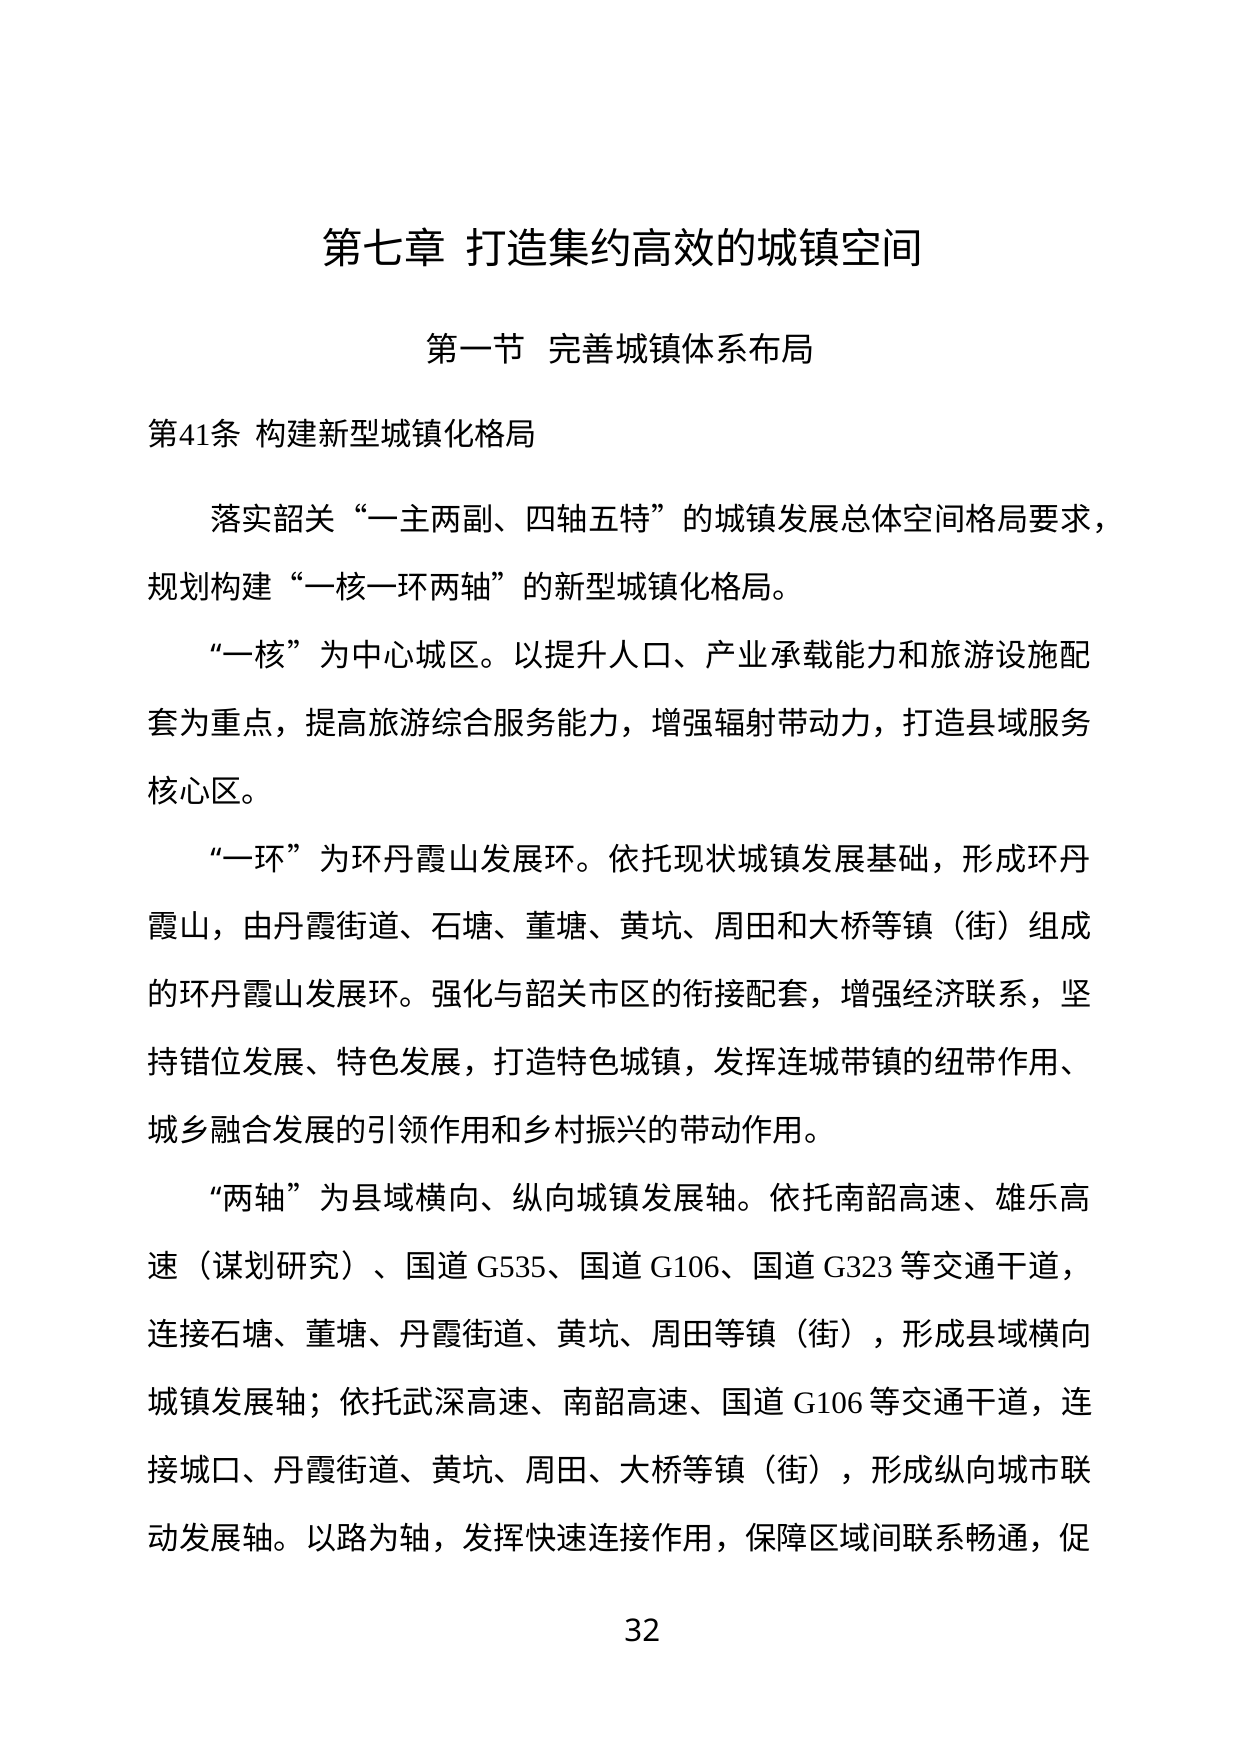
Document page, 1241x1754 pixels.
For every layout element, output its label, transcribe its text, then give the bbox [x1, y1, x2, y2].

subtitle 打造集约高效的城镇空间 [148, 211, 1092, 279]
subtitle 构建新型城镇化格局 [148, 398, 1092, 466]
subtitle 完善城镇体系布局 [148, 313, 1092, 381]
text “一环”为环丹霞山发展环。依托现状城镇发展基础，形成环丹霞山，由丹霞街道、石塘、董塘、黄坑、周田和大桥等镇（街）组成的环丹霞山发展环。强化与韶关市区的衔接配套，增强经济联系，坚持错位发展、特色发展，打造特色城镇，发挥连城带镇的纽带作用、城乡融合发展的引领作用和乡村振兴的带动作用。 [148, 822, 1092, 1162]
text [148, 1162, 1092, 1569]
text “一核”为中心城区。以提升人口、产业承载能力和旅游设施配套为重点，提高旅游综合服务能力，增强辐射带动力，打造县域服务核心区。 [148, 619, 1092, 822]
text 落实韶关“一主两副、四轴五特”的城镇发展总体空间格局要求，规划构建“一核一环两轴”的新型城镇化格局。 [148, 483, 1092, 619]
